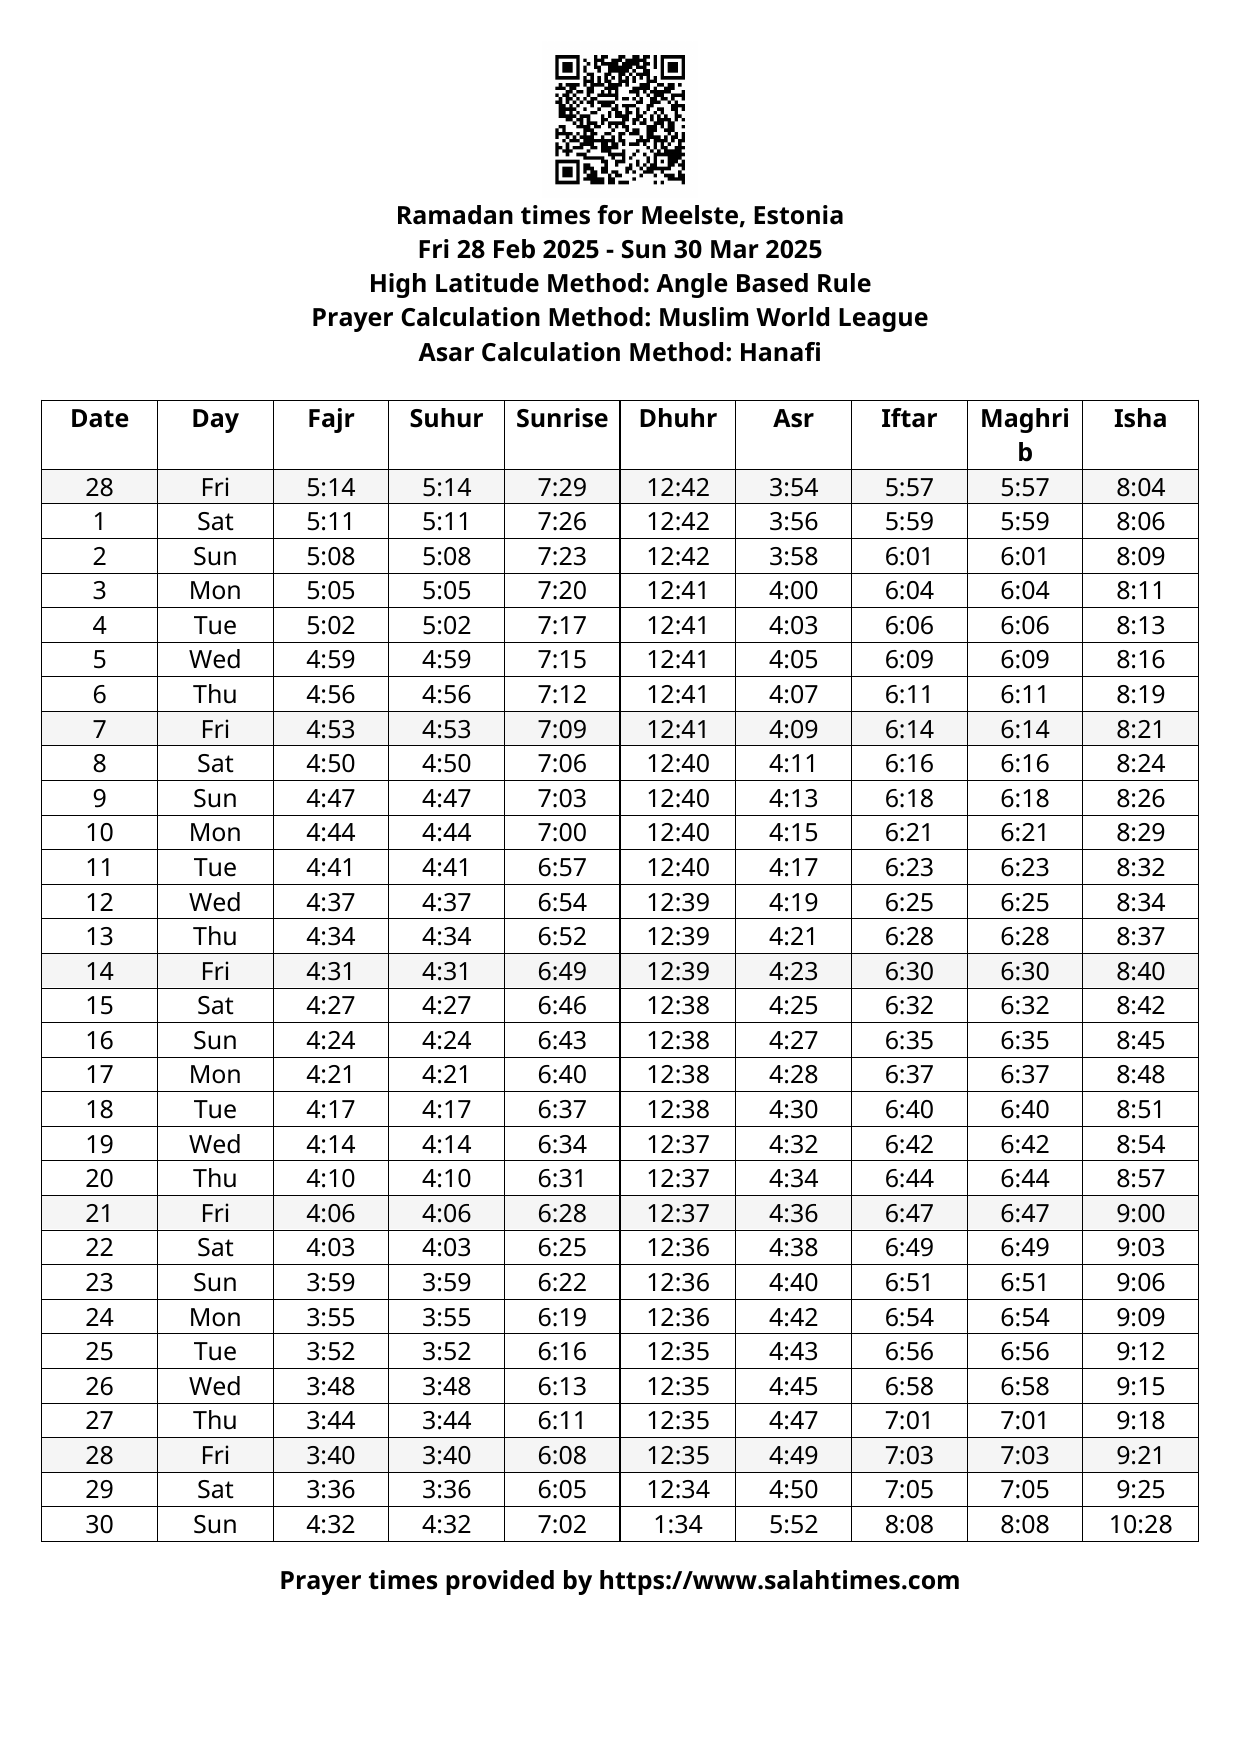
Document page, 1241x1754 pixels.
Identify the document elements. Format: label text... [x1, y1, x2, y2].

table_cell 8:57 [1083, 1161, 1198, 1195]
table_cell 6:35 [968, 1023, 1082, 1057]
table_cell Sat [158, 989, 273, 1022]
table_cell 5:08 [274, 539, 388, 572]
table_cell 6:18 [968, 781, 1082, 814]
table_cell 12:40 [621, 850, 735, 884]
table_cell 4 [42, 608, 157, 642]
table_cell Mon [158, 816, 273, 849]
table_cell 5:02 [389, 608, 504, 642]
table_cell 4:50 [389, 746, 504, 780]
table_cell 18 [42, 1092, 157, 1126]
table_cell 28 [42, 470, 157, 503]
table_cell 5:14 [274, 470, 388, 503]
table_cell 6:21 [852, 816, 967, 849]
table_cell 4:24 [274, 1023, 388, 1057]
table_cell 3:36 [274, 1473, 388, 1506]
table_cell 12:40 [621, 781, 735, 814]
table_cell 4:17 [736, 850, 851, 884]
table_cell 6:56 [852, 1334, 967, 1368]
table_cell 4:40 [736, 1265, 851, 1299]
table_cell 12:38 [621, 1058, 735, 1091]
table_cell 9:00 [1083, 1196, 1198, 1229]
table_cell Sun [158, 1265, 273, 1299]
table_cell 29 [42, 1473, 157, 1506]
table_cell 4:14 [274, 1127, 388, 1160]
table_cell 6:01 [852, 539, 967, 572]
table_cell 4:14 [389, 1127, 504, 1160]
table_cell 11 [42, 850, 157, 884]
table_cell 6:30 [852, 954, 967, 987]
table_cell 20 [42, 1161, 157, 1195]
table_cell Tue [158, 1334, 273, 1368]
table_header Date [42, 401, 157, 469]
table_cell 12:37 [621, 1127, 735, 1160]
table_cell 6:34 [505, 1127, 619, 1160]
table_cell 6:21 [968, 816, 1082, 849]
table_cell 4:34 [274, 919, 388, 953]
table_cell 12:36 [621, 1231, 735, 1264]
table_header Sunrise [505, 401, 619, 469]
table_cell 6:16 [852, 746, 967, 780]
table_cell 4:47 [736, 1404, 851, 1437]
table_cell 6:16 [505, 1334, 619, 1368]
table_cell 6:04 [968, 574, 1082, 607]
table_cell 12:38 [621, 989, 735, 1022]
text Ramadan times for Meelste, Estonia [42, 198, 1198, 232]
table_cell Fri [158, 470, 273, 503]
table_cell 7:29 [505, 470, 619, 503]
table_cell 8:40 [1083, 954, 1198, 987]
table_cell 12:40 [621, 746, 735, 780]
table_cell 4:32 [274, 1507, 388, 1541]
table_cell 6:14 [852, 712, 967, 745]
text Prayer Calculation Method: Muslim World League [42, 300, 1198, 334]
table_cell 4:27 [736, 1023, 851, 1057]
table_cell 4:24 [389, 1023, 504, 1057]
table_cell 12:41 [621, 643, 735, 676]
table_cell 4:28 [736, 1058, 851, 1091]
table_cell 8:08 [968, 1507, 1082, 1541]
table_cell 8 [42, 746, 157, 780]
table_cell 8:37 [1083, 919, 1198, 953]
table_cell 6:47 [968, 1196, 1082, 1229]
table_cell 6:23 [968, 850, 1082, 884]
table_cell 6:58 [968, 1369, 1082, 1402]
table_cell Thu [158, 1404, 273, 1437]
picture [542, 41, 699, 198]
table_cell 4:07 [736, 677, 851, 711]
table_cell 25 [42, 1334, 157, 1368]
table_cell Wed [158, 1369, 273, 1402]
table_cell 6:09 [852, 643, 967, 676]
table_cell 4:23 [736, 954, 851, 987]
table_header Iftar [852, 401, 967, 469]
table_cell 6:44 [852, 1161, 967, 1195]
table_cell 6:28 [852, 919, 967, 953]
table_cell 10:28 [1083, 1507, 1198, 1541]
table_cell 27 [42, 1404, 157, 1437]
table_cell 4:43 [736, 1334, 851, 1368]
table_cell 6:28 [505, 1196, 619, 1229]
table_cell Fri [158, 712, 273, 745]
table_cell 6:04 [852, 574, 967, 607]
table_cell 4:38 [736, 1231, 851, 1264]
table_cell 2 [42, 539, 157, 572]
table_cell 1:34 [621, 1507, 735, 1541]
table_cell 12:37 [621, 1161, 735, 1195]
table_cell 12:41 [621, 608, 735, 642]
table_cell 17 [42, 1058, 157, 1091]
table_cell 4:45 [736, 1369, 851, 1402]
table_cell 8:11 [1083, 574, 1198, 607]
table_cell 12:39 [621, 919, 735, 953]
table_cell 4:06 [389, 1196, 504, 1229]
table_cell 6:42 [968, 1127, 1082, 1160]
table_cell 5:57 [852, 470, 967, 503]
table_cell 4:59 [389, 643, 504, 676]
table_cell 12:36 [621, 1300, 735, 1333]
table_cell 7:03 [505, 781, 619, 814]
table_cell 4:06 [274, 1196, 388, 1229]
table_cell 24 [42, 1300, 157, 1333]
table_cell 12:40 [621, 816, 735, 849]
table_cell 6:05 [505, 1473, 619, 1506]
table_cell 5:57 [968, 470, 1082, 503]
table_cell 7:01 [968, 1404, 1082, 1437]
table_cell 7:12 [505, 677, 619, 711]
table_cell 8:09 [1083, 539, 1198, 572]
table_cell Wed [158, 1127, 273, 1160]
table_header Maghrib [968, 401, 1082, 469]
table_cell 6 [42, 677, 157, 711]
table_cell 5:05 [274, 574, 388, 607]
table_cell 8:54 [1083, 1127, 1198, 1160]
table_cell 8:21 [1083, 712, 1198, 745]
table_cell 9:15 [1083, 1369, 1198, 1402]
table_cell 8:32 [1083, 850, 1198, 884]
table_cell 4:03 [274, 1231, 388, 1264]
table_cell Fri [158, 1438, 273, 1472]
table_cell 6:51 [968, 1265, 1082, 1299]
table_cell 12:41 [621, 574, 735, 607]
table_cell 6:30 [968, 954, 1082, 987]
table_cell 4:47 [389, 781, 504, 814]
table_cell 4:03 [736, 608, 851, 642]
table_cell 4:53 [389, 712, 504, 745]
table_cell 9:03 [1083, 1231, 1198, 1264]
table_cell 6:40 [852, 1092, 967, 1126]
table_cell Wed [158, 885, 273, 918]
table_cell 12:39 [621, 885, 735, 918]
table_cell 3:44 [274, 1404, 388, 1437]
table_cell 4:59 [274, 643, 388, 676]
table_cell 12:38 [621, 1092, 735, 1126]
table_cell 7:17 [505, 608, 619, 642]
table_cell 4:37 [389, 885, 504, 918]
table_cell 7:09 [505, 712, 619, 745]
table_cell 4:11 [736, 746, 851, 780]
table_cell Thu [158, 919, 273, 953]
table_cell 12:35 [621, 1404, 735, 1437]
table_cell Fri [158, 1196, 273, 1229]
table_cell 4:10 [389, 1161, 504, 1195]
table_cell Sun [158, 539, 273, 572]
table_cell 4:17 [274, 1092, 388, 1126]
table_cell 4:03 [389, 1231, 504, 1264]
table_cell 3:52 [274, 1334, 388, 1368]
table_cell 12:35 [621, 1369, 735, 1402]
table_cell 5:59 [852, 504, 967, 538]
table_cell 6:28 [968, 919, 1082, 953]
table_cell 4:50 [274, 746, 388, 780]
table_cell 3:59 [274, 1265, 388, 1299]
table_cell 4:47 [274, 781, 388, 814]
table_cell 7 [42, 712, 157, 745]
table_cell 4:56 [389, 677, 504, 711]
table_cell 3:59 [389, 1265, 504, 1299]
table_cell 5:08 [389, 539, 504, 572]
table_cell 3:36 [389, 1473, 504, 1506]
table_cell 5:14 [389, 470, 504, 503]
table_header Day [158, 401, 273, 469]
table_cell 6:46 [505, 989, 619, 1022]
table_cell 6:44 [968, 1161, 1082, 1195]
table_cell 6:51 [852, 1265, 967, 1299]
table_cell 6:37 [968, 1058, 1082, 1091]
table_cell 6:43 [505, 1023, 619, 1057]
table_cell 8:42 [1083, 989, 1198, 1022]
table_cell 6:56 [968, 1334, 1082, 1368]
table_cell Tue [158, 850, 273, 884]
table_cell 6:25 [968, 885, 1082, 918]
table_cell 4:41 [389, 850, 504, 884]
table_cell 6:23 [852, 850, 967, 884]
table_cell 9:09 [1083, 1300, 1198, 1333]
table_cell 22 [42, 1231, 157, 1264]
table_cell 12:34 [621, 1473, 735, 1506]
table_header Dhuhr [621, 401, 735, 469]
table_cell 6:42 [852, 1127, 967, 1160]
table_cell 3:40 [389, 1438, 504, 1472]
table_cell Sun [158, 1023, 273, 1057]
table_cell 4:21 [736, 919, 851, 953]
table_cell Wed [158, 643, 273, 676]
table_cell 4:50 [736, 1473, 851, 1506]
table_cell 9 [42, 781, 157, 814]
table_cell 23 [42, 1265, 157, 1299]
table_cell 8:04 [1083, 470, 1198, 503]
table_cell 3 [42, 574, 157, 607]
table_cell 7:23 [505, 539, 619, 572]
table_cell 6:40 [968, 1092, 1082, 1126]
table_cell 7:20 [505, 574, 619, 607]
table_cell 4:21 [389, 1058, 504, 1091]
table_cell 3:54 [736, 470, 851, 503]
table_cell 12:42 [621, 470, 735, 503]
table_cell 7:15 [505, 643, 619, 676]
table_cell 7:00 [505, 816, 619, 849]
table_cell 4:27 [389, 989, 504, 1022]
table_cell Sat [158, 504, 273, 538]
table_cell 1 [42, 504, 157, 538]
table_cell 6:01 [968, 539, 1082, 572]
table_cell 15 [42, 989, 157, 1022]
table_cell 9:06 [1083, 1265, 1198, 1299]
table_cell 6:06 [852, 608, 967, 642]
table_cell 6:22 [505, 1265, 619, 1299]
table_cell 4:32 [736, 1127, 851, 1160]
table_cell 8:29 [1083, 816, 1198, 849]
table_cell 3:55 [274, 1300, 388, 1333]
table_cell Thu [158, 1161, 273, 1195]
table_cell 6:52 [505, 919, 619, 953]
table_cell 4:30 [736, 1092, 851, 1126]
table_cell 12:42 [621, 504, 735, 538]
table_cell 3:48 [389, 1369, 504, 1402]
table_cell Thu [158, 677, 273, 711]
table_cell 3:52 [389, 1334, 504, 1368]
table_cell 6:49 [505, 954, 619, 987]
table_cell 9:25 [1083, 1473, 1198, 1506]
table_cell 8:19 [1083, 677, 1198, 711]
table_cell 12 [42, 885, 157, 918]
table_cell 6:19 [505, 1300, 619, 1333]
table_cell 6:49 [852, 1231, 967, 1264]
table_cell 16 [42, 1023, 157, 1057]
table_cell 5:11 [274, 504, 388, 538]
table_cell Mon [158, 574, 273, 607]
table_cell 7:05 [852, 1473, 967, 1506]
table_cell 3:55 [389, 1300, 504, 1333]
table_cell 14 [42, 954, 157, 987]
text Fri 28 Feb 2025 - Sun 30 Mar 2025 [42, 232, 1198, 266]
text Asar Calculation Method: Hanafi [42, 334, 1198, 368]
table_cell 8:26 [1083, 781, 1198, 814]
table_cell 5:11 [389, 504, 504, 538]
table_cell 8:16 [1083, 643, 1198, 676]
table_cell 6:11 [968, 677, 1082, 711]
table_cell 26 [42, 1369, 157, 1402]
table_cell 4:31 [274, 954, 388, 987]
table_cell 4:05 [736, 643, 851, 676]
table_cell 4:27 [274, 989, 388, 1022]
table_cell 6:40 [505, 1058, 619, 1091]
table_cell 6:11 [852, 677, 967, 711]
table_cell Sat [158, 746, 273, 780]
table_cell 4:00 [736, 574, 851, 607]
table_cell 12:39 [621, 954, 735, 987]
table_cell 6:25 [505, 1231, 619, 1264]
table_cell 6:06 [968, 608, 1082, 642]
table_cell 7:02 [505, 1507, 619, 1541]
table_cell 4:19 [736, 885, 851, 918]
table_cell 6:32 [968, 989, 1082, 1022]
table_cell 3:56 [736, 504, 851, 538]
table_cell 12:35 [621, 1438, 735, 1472]
table_cell Sun [158, 1507, 273, 1541]
table_cell 4:56 [274, 677, 388, 711]
table_cell 4:53 [274, 712, 388, 745]
table_cell 6:13 [505, 1369, 619, 1402]
table_cell 6:16 [968, 746, 1082, 780]
table_cell Fri [158, 954, 273, 987]
table_cell Mon [158, 1058, 273, 1091]
table_cell 7:06 [505, 746, 619, 780]
table_cell 28 [42, 1438, 157, 1472]
table_header Isha [1083, 401, 1198, 469]
table_cell 5:02 [274, 608, 388, 642]
table_cell 6:32 [852, 989, 967, 1022]
table_cell 4:21 [274, 1058, 388, 1091]
table_cell 6:54 [968, 1300, 1082, 1333]
table_cell 5:05 [389, 574, 504, 607]
text Prayer times provided by https://www.salahtimes.com [42, 1563, 1198, 1597]
table_cell 8:51 [1083, 1092, 1198, 1126]
table_cell 8:48 [1083, 1058, 1198, 1091]
table_header Suhur [389, 401, 504, 469]
table_cell 4:25 [736, 989, 851, 1022]
table_cell 6:18 [852, 781, 967, 814]
table_cell 9:12 [1083, 1334, 1198, 1368]
table_cell 6:14 [968, 712, 1082, 745]
table_cell 7:05 [968, 1473, 1082, 1506]
table_cell Sat [158, 1231, 273, 1264]
table_cell 6:35 [852, 1023, 967, 1057]
table_cell 8:24 [1083, 746, 1198, 780]
table_cell 5:52 [736, 1507, 851, 1541]
table_cell 30 [42, 1507, 157, 1541]
table_cell 4:49 [736, 1438, 851, 1472]
table_cell 4:44 [389, 816, 504, 849]
table_cell 5 [42, 643, 157, 676]
table_cell 12:37 [621, 1196, 735, 1229]
table_cell 3:48 [274, 1369, 388, 1402]
table_cell 7:01 [852, 1404, 967, 1437]
table_header Asr [736, 401, 851, 469]
table_cell 7:03 [852, 1438, 967, 1472]
table_cell 4:37 [274, 885, 388, 918]
table_cell 13 [42, 919, 157, 953]
table_cell 6:54 [505, 885, 619, 918]
table_cell 4:10 [274, 1161, 388, 1195]
table_cell 8:45 [1083, 1023, 1198, 1057]
table_cell 5:59 [968, 504, 1082, 538]
table_cell 4:42 [736, 1300, 851, 1333]
text High Latitude Method: Angle Based Rule [42, 266, 1198, 300]
table_cell 3:40 [274, 1438, 388, 1472]
table_cell 4:34 [389, 919, 504, 953]
table_cell 9:21 [1083, 1438, 1198, 1472]
table_cell 6:25 [852, 885, 967, 918]
table_cell 8:34 [1083, 885, 1198, 918]
table_cell 4:17 [389, 1092, 504, 1126]
table_cell 12:41 [621, 677, 735, 711]
table_cell 12:35 [621, 1334, 735, 1368]
table_cell 10 [42, 816, 157, 849]
table_cell Sat [158, 1473, 273, 1506]
table_cell 6:31 [505, 1161, 619, 1195]
table_cell 4:32 [389, 1507, 504, 1541]
table_cell 6:37 [852, 1058, 967, 1091]
table_cell 6:11 [505, 1404, 619, 1437]
table_cell 4:44 [274, 816, 388, 849]
table_cell 9:18 [1083, 1404, 1198, 1437]
table_cell 4:36 [736, 1196, 851, 1229]
table_cell Tue [158, 608, 273, 642]
table_cell 6:58 [852, 1369, 967, 1402]
table_cell 6:08 [505, 1438, 619, 1472]
table_cell Mon [158, 1300, 273, 1333]
table_cell 8:13 [1083, 608, 1198, 642]
table_cell 19 [42, 1127, 157, 1160]
table_cell Tue [158, 1092, 273, 1126]
table_cell 21 [42, 1196, 157, 1229]
table_cell 6:37 [505, 1092, 619, 1126]
table_cell 7:03 [968, 1438, 1082, 1472]
table_cell 12:41 [621, 712, 735, 745]
table_cell 6:57 [505, 850, 619, 884]
table_cell 6:49 [968, 1231, 1082, 1264]
table_cell 4:34 [736, 1161, 851, 1195]
table_header Fajr [274, 401, 388, 469]
table_cell 12:38 [621, 1023, 735, 1057]
table_cell 3:44 [389, 1404, 504, 1437]
table_cell 8:08 [852, 1507, 967, 1541]
table_cell 8:06 [1083, 504, 1198, 538]
table_cell 12:36 [621, 1265, 735, 1299]
table_cell 7:26 [505, 504, 619, 538]
table_cell 6:47 [852, 1196, 967, 1229]
table_cell 4:31 [389, 954, 504, 987]
table_cell 6:54 [852, 1300, 967, 1333]
table_cell 4:41 [274, 850, 388, 884]
table_cell 6:09 [968, 643, 1082, 676]
table_cell 4:09 [736, 712, 851, 745]
table_cell 4:13 [736, 781, 851, 814]
table_cell 4:15 [736, 816, 851, 849]
table_cell 12:42 [621, 539, 735, 572]
table_cell 3:58 [736, 539, 851, 572]
table_cell Sun [158, 781, 273, 814]
